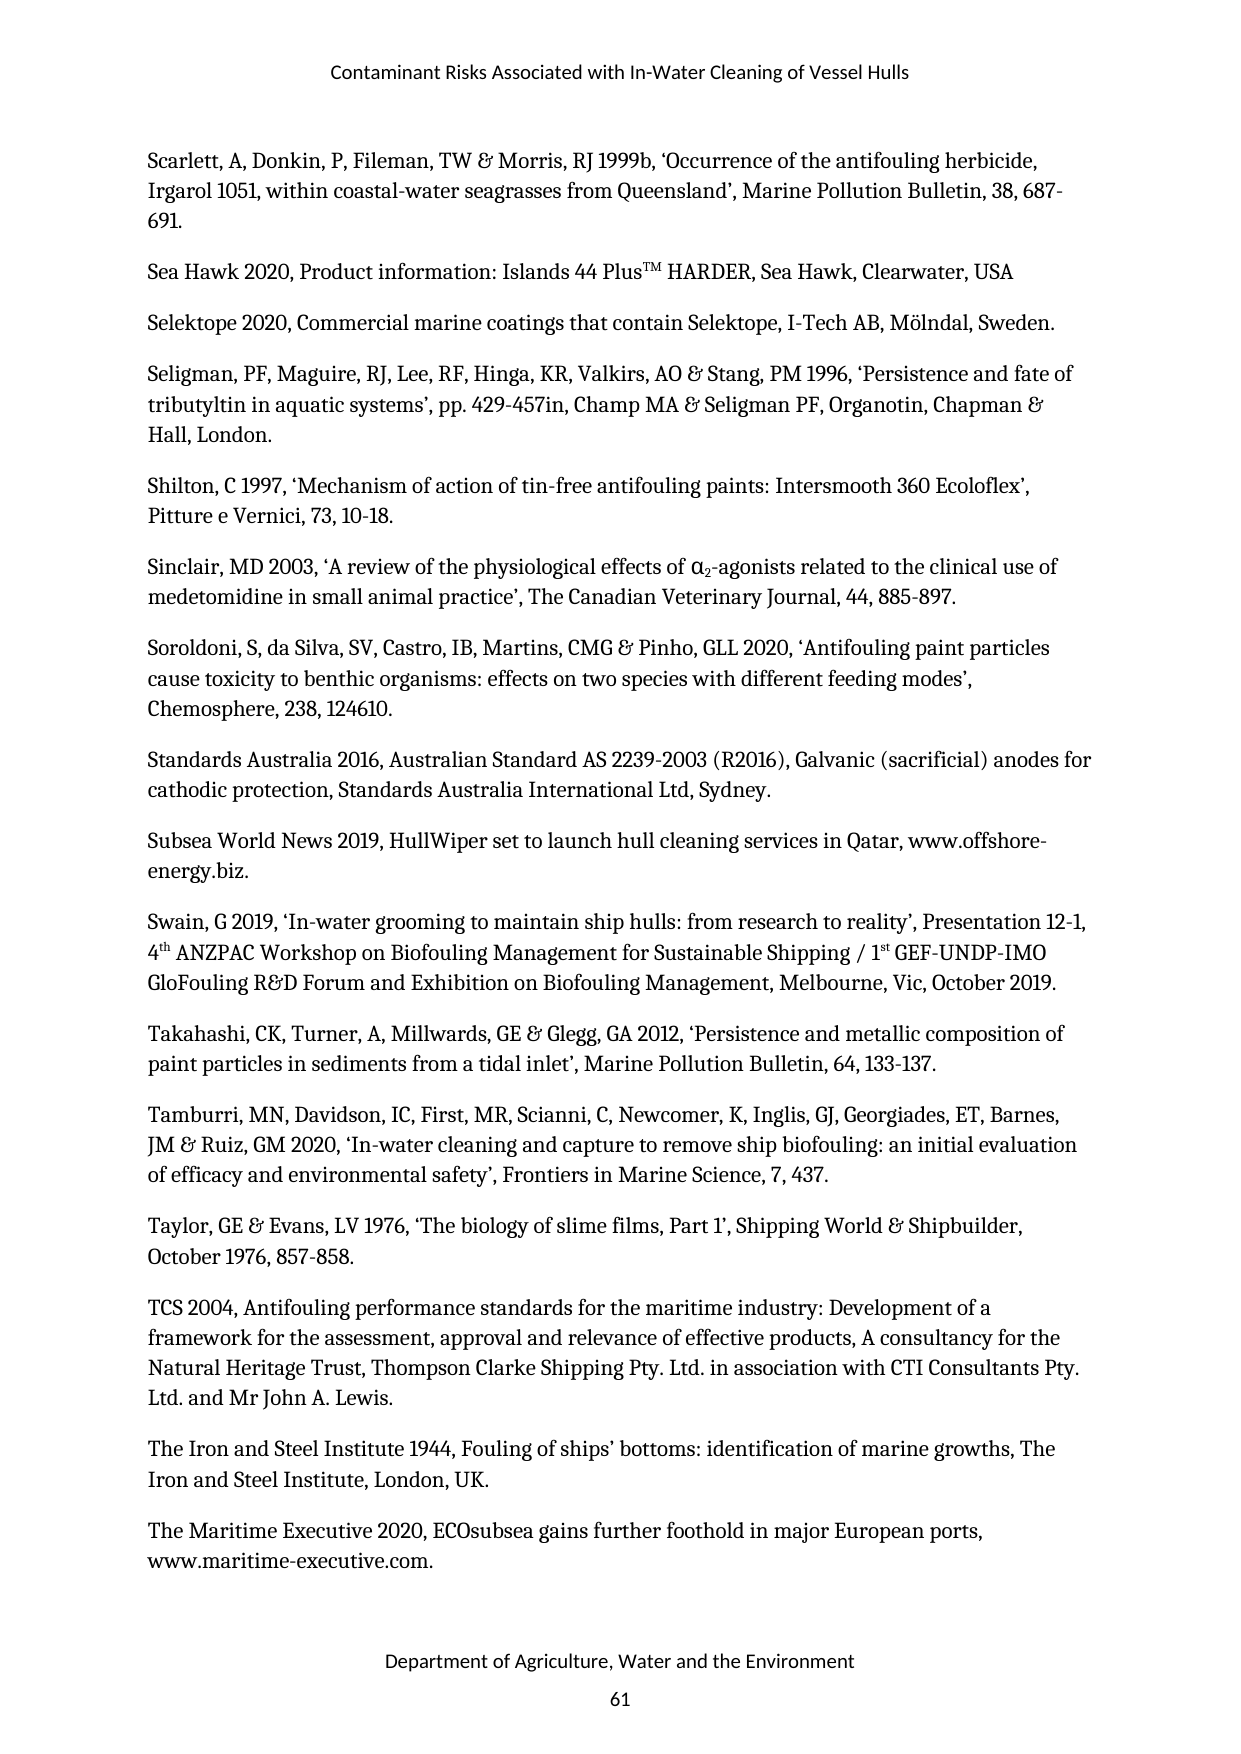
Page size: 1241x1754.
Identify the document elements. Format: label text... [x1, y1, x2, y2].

text Tamburri, MN, Davidson, IC, First, MR, Scianni, C, Newcomer, K, Inglis, GJ, Georgiades, ET, Barnes, JM & Ruiz, GM 2020, ‘In-water cleaning and capture to remove ship biofouling: an initial evaluation of efficacy and environmental safety’, Frontiers in Marine Science, 7, 437. [148, 1102, 1092, 1189]
text Shilton, C 1997, ‘Mechanism of action of tin-free antifouling paints: Intersmooth 360 Ecoloflex’, Pitture e Vernici, 73, 10-18. [148, 473, 1092, 529]
text Subsea World News 2019, HullWiper set to launch hull cleaning services in Qatar, www.offshore-energy.biz. [148, 828, 1092, 884]
text Soroldoni, S, da Silva, SV, Castro, IB, Martins, CMG & Pinho, GLL 2020, ‘Antifouling paint particles cause toxicity to benthic organisms: effects on two species with different feeding modes’, Chemosphere, 238, 124610. [148, 635, 1092, 722]
text Taylor, GE & Evans, LV 1976, ‘The biology of slime films, Part 1’, Shipping World & Shipbuilder, October 1976, 857-858. [148, 1213, 1092, 1270]
text Sea Hawk 2020, Product information: Islands 44 PlusTM HARDER, Sea Hawk, Clearwater, USA [148, 259, 1092, 286]
text Takahashi, CK, Turner, A, Millwards, GE & Glegg, GA 2012, ‘Persistence and metallic composition of paint particles in sediments from a tidal inlet’, Marine Pollution Bulletin, 64, 133-137. [148, 1021, 1092, 1077]
text Selektope 2020, Commercial marine coatings that contain Selektope, I-Tech AB, Mölndal, Sweden. [148, 310, 1092, 337]
text Sinclair, MD 2003, ‘A review of the physiological effects of α2-agonists related to the clinical use of medetomidine in small animal practice’, The Canadian Veterinary Journal, 44, 885-897. [148, 554, 1092, 611]
text TCS 2004, Antifouling performance standards for the maritime industry: Development of a framework for the assessment, approval and relevance of effective products, A consultancy for the Natural Heritage Trust, Thompson Clarke Shipping Pty. Ltd. in association with CTI Consultants Pty. Ltd. and Mr John A. Lewis. [148, 1294, 1092, 1412]
text Swain, G 2019, ‘In-water grooming to maintain ship hulls: from research to reality’, Presentation 12-1, 4th ANZPAC Workshop on Biofouling Management for Sustainable Shipping / 1st GEF-UNDP-IMO GloFouling R&D Forum and Exhibition on Biofouling Management, Melbourne, Vic, October 2019. [148, 909, 1092, 996]
text Standards Australia 2016, Australian Standard AS 2239-2003 (R2016), Galvanic (sacrificial) anodes for cathodic protection, Standards Australia International Ltd, Sydney. [148, 747, 1092, 803]
text Scarlett, A, Donkin, P, Fileman, TW & Morris, RJ 1999b, ‘Occurrence of the antifouling herbicide, Irgarol 1051, within coastal-water seagrasses from Queensland’, Marine Pollution Bulletin, 38, 687-691. [148, 148, 1092, 234]
text Seligman, PF, Maguire, RJ, Lee, RF, Hinga, KR, Valkirs, AO & Stang, PM 1996, ‘Persistence and fate of tributyltin in aquatic systems’, pp. 429-457in, Champ MA & Seligman PF, Organotin, Chapman & Hall, London. [148, 361, 1092, 448]
text The Iron and Steel Institute 1944, Fouling of ships’ bottoms: identification of marine growths, The Iron and Steel Institute, London, UK. [148, 1436, 1092, 1493]
text The Maritime Executive 2020, ECOsubsea gains further foothold in major European ports, www.maritime-executive.com. [148, 1517, 1092, 1574]
